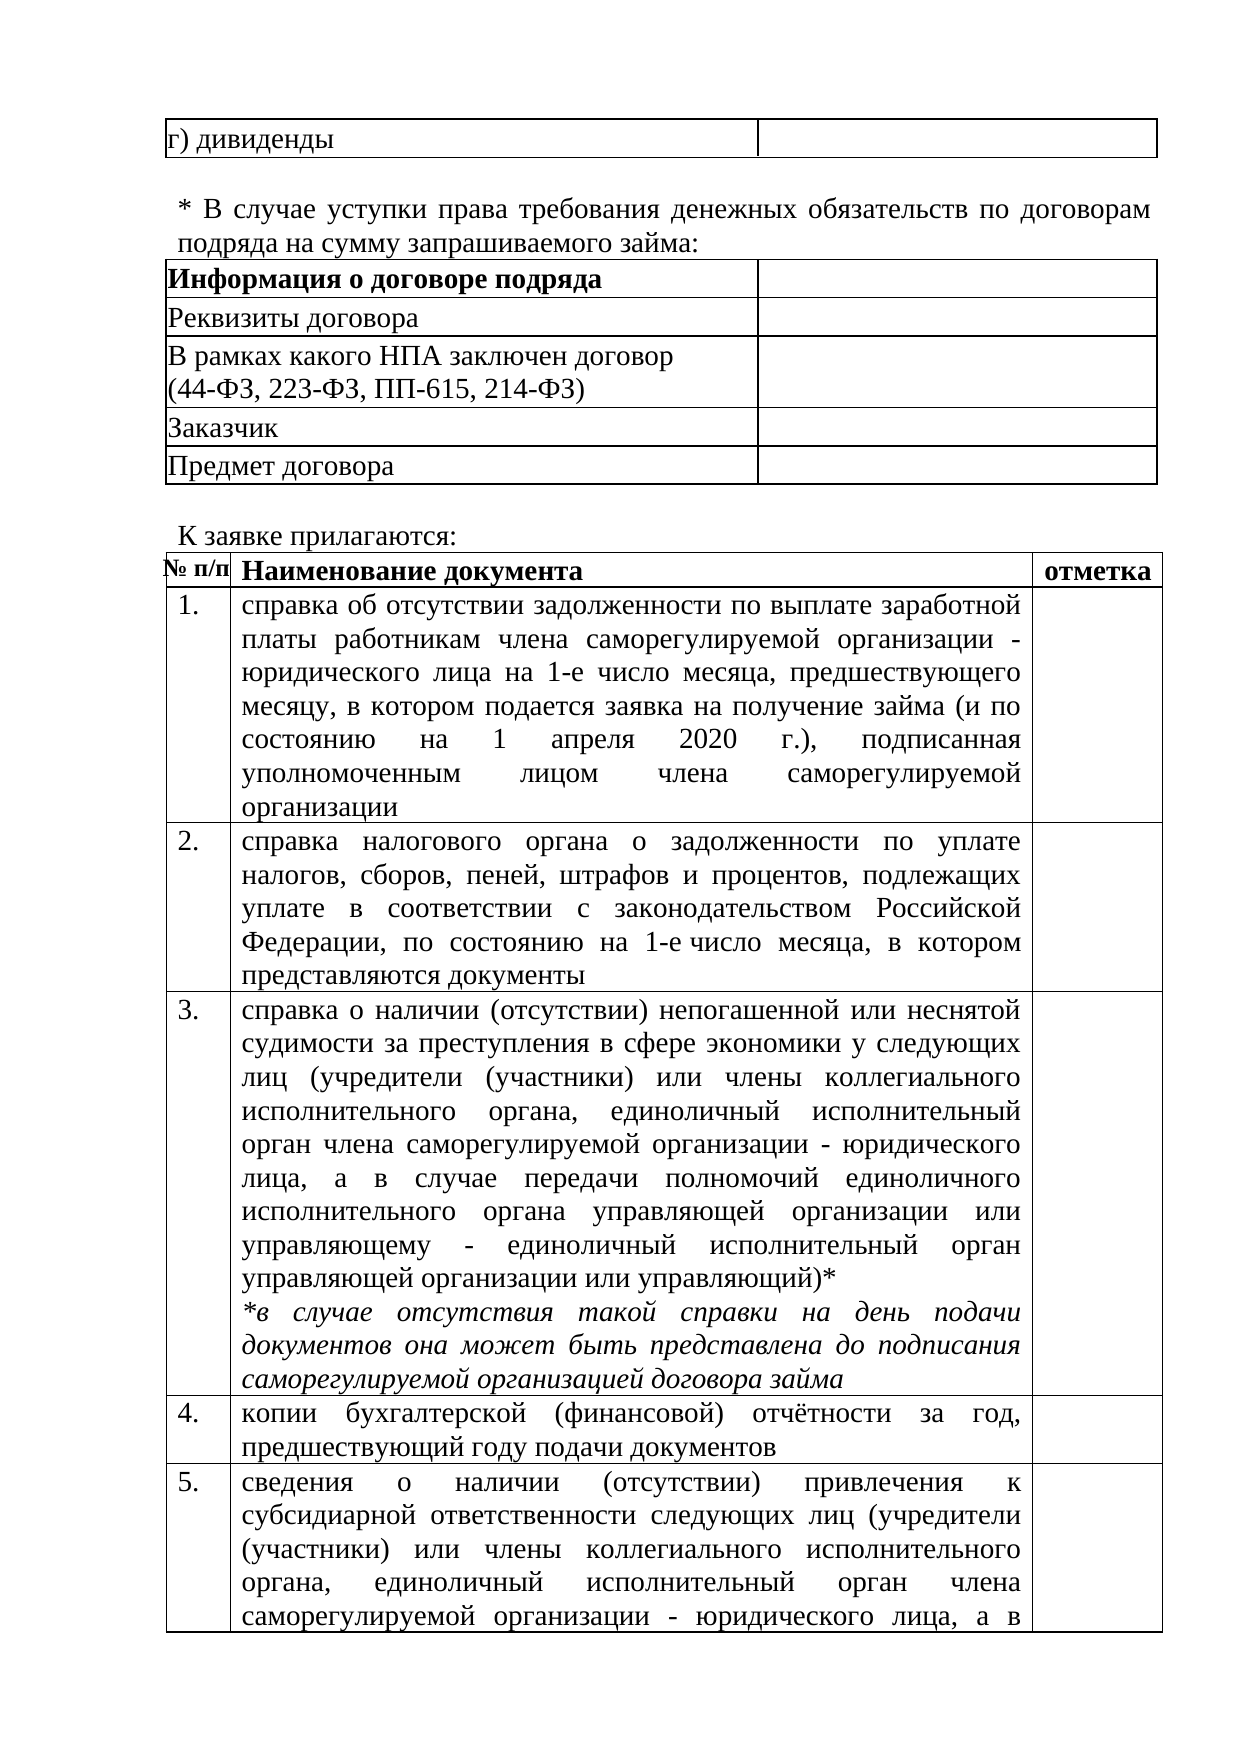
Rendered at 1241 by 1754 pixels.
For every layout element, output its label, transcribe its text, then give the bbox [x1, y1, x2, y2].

table_header отметка [1033, 553, 1162, 586]
table_cell справка об отсутствии задолженности по выплате заработной платы работникам члена саморегулируемой организации - юридического лица на 1-е число месяца, предшествующего месяцу, в котором подается заявка на получение займа (и по состоянию на 1 апреля 2020 г.), подписанная уполномоченным лицом члена саморегулируемой организации [231, 588, 1032, 822]
table_header Информация о договоре подряда [167, 260, 757, 297]
table_cell [167, 588, 230, 822]
table_cell Заказчик [167, 408, 757, 445]
text К заявке прилагаются: [177, 518, 1152, 552]
table_cell [167, 823, 230, 991]
table_cell [759, 408, 1156, 445]
table_cell [759, 298, 1156, 335]
table_cell копии бухгалтерской (финансовой) отчётности за год, предшествующий году подачи документов [231, 1396, 1032, 1463]
table_cell справка налогового органа о задолженности по уплате налогов, сборов, пеней, штрафов и процентов, подлежащих уплате в соответствии с законодательством Российской Федерации, по состоянию на 1-е число месяца, в котором представляются документы [231, 823, 1032, 991]
table_header [759, 260, 1156, 297]
table_cell Реквизиты договора [167, 298, 757, 335]
table_cell справка о наличии (отсутствии) непогашенной или неснятой судимости за преступления в сфере экономики у следующих лиц (учредители (участники) или члены коллегиального исполнительного органа, единоличный исполнительный орган члена саморегулируемой организации - юридического лица, а в случае передачи полномочий единоличного исполнительного органа управляющей организации или управляющему - единоличный исполнительный орган управляющей организации или управляющий)* *в случае отсутствия такой справки на день подачи документов она может быть представлена до подписания саморегулируемой организацией договора займа [231, 992, 1032, 1394]
table_header Наименование документа [231, 553, 1032, 586]
table_cell [759, 120, 1156, 156]
table_header № п/п [167, 553, 230, 586]
table_cell Предмет договора [167, 447, 757, 483]
table_cell [1033, 823, 1162, 991]
table_cell [759, 337, 1156, 407]
table_cell [1033, 992, 1162, 1394]
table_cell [231, 1464, 1032, 1631]
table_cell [167, 120, 757, 156]
table_cell [167, 1396, 230, 1463]
table_cell [167, 992, 230, 1394]
table_cell [167, 1464, 230, 1631]
table_cell В рамках какого НПА заключен договор (44-ФЗ, 223-ФЗ, ПП-615, 214-ФЗ) [167, 337, 757, 407]
text * В случае уступки права требования денежных обязательств по договорам подряда на сумму запрашиваемого займа: [177, 191, 1152, 258]
table_cell [1033, 1464, 1162, 1631]
table_cell [1033, 1396, 1162, 1463]
table_cell [1033, 588, 1162, 822]
table_cell [759, 447, 1156, 483]
